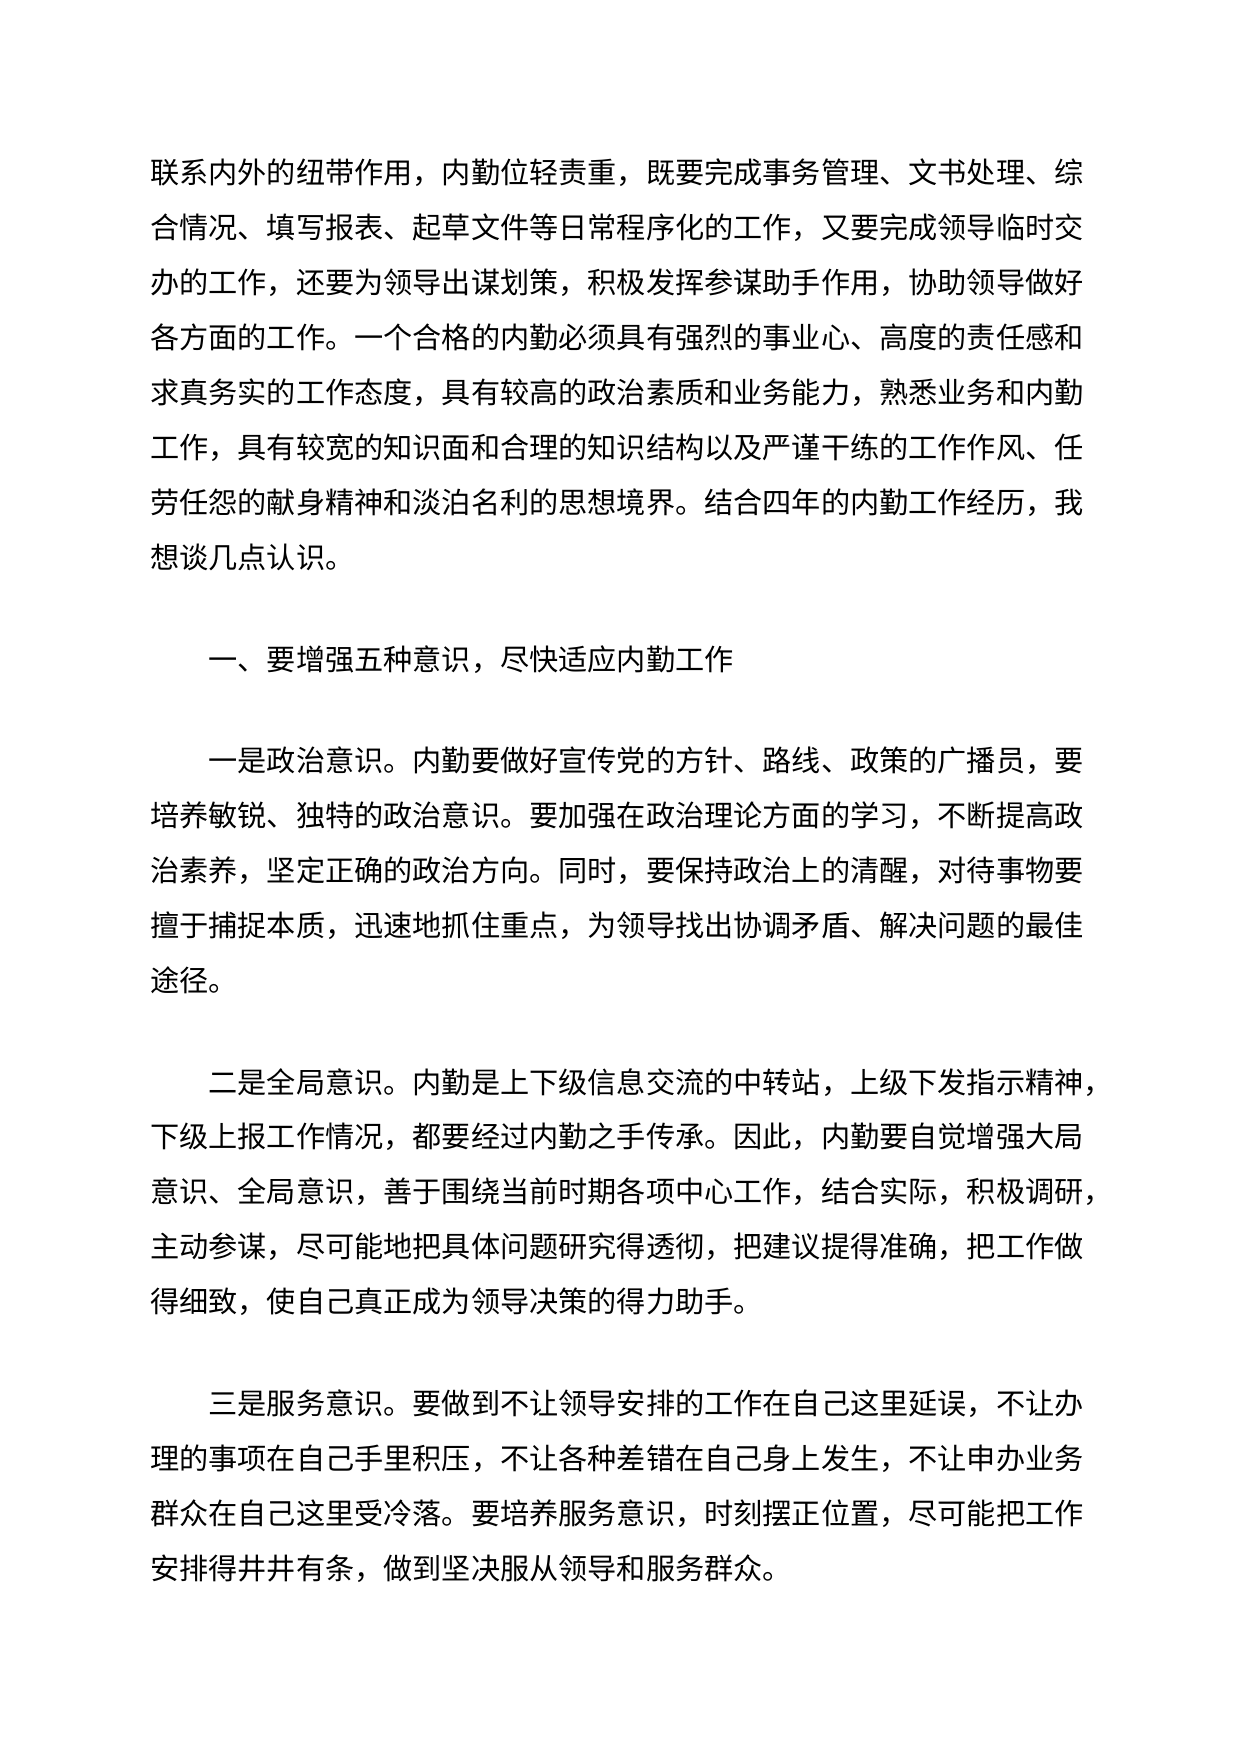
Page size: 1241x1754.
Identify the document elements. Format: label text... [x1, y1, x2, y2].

text 三是服务意识。要做到不让领导安排的工作在自己这里延误，不让办理的事项在自己手里积压，不让各种差错在自己身上发生，不让申办业务群众在自己这里受冷落。要培养服务意识，时刻摆正位置，尽可能把工作安排得井井有条，做到坚决服从领导和服务群众。 [150, 1381, 1090, 1587]
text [150, 150, 1090, 577]
text 一是政治意识。内勤要做好宣传党的方针、路线、政策的广播员，要培养敏锐、独特的政治意识。要加强在政治理论方面的学习，不断提高政治素养，坚定正确的政治方向。同时，要保持政治上的清醒，对待事物要擅于捕捉本质，迅速地抓住重点，为领导找出协调矛盾、解决问题的最佳途径。 [150, 738, 1090, 1000]
text 二是全局意识。内勤是上下级信息交流的中转站，上级下发指示精神，下级上报工作情况，都要经过内勤之手传承。因此，内勤要自觉增强大局意识、全局意识，善于围绕当前时期各项中心工作，结合实际，积极调研，主动参谋，尽可能地把具体问题研究得透彻，把建议提得准确，把工作做得细致，使自己真正成为领导决策的得力助手。 [150, 1059, 1090, 1321]
text 一、要增强五种意识，尽快适应内勤工作 [150, 636, 1090, 678]
